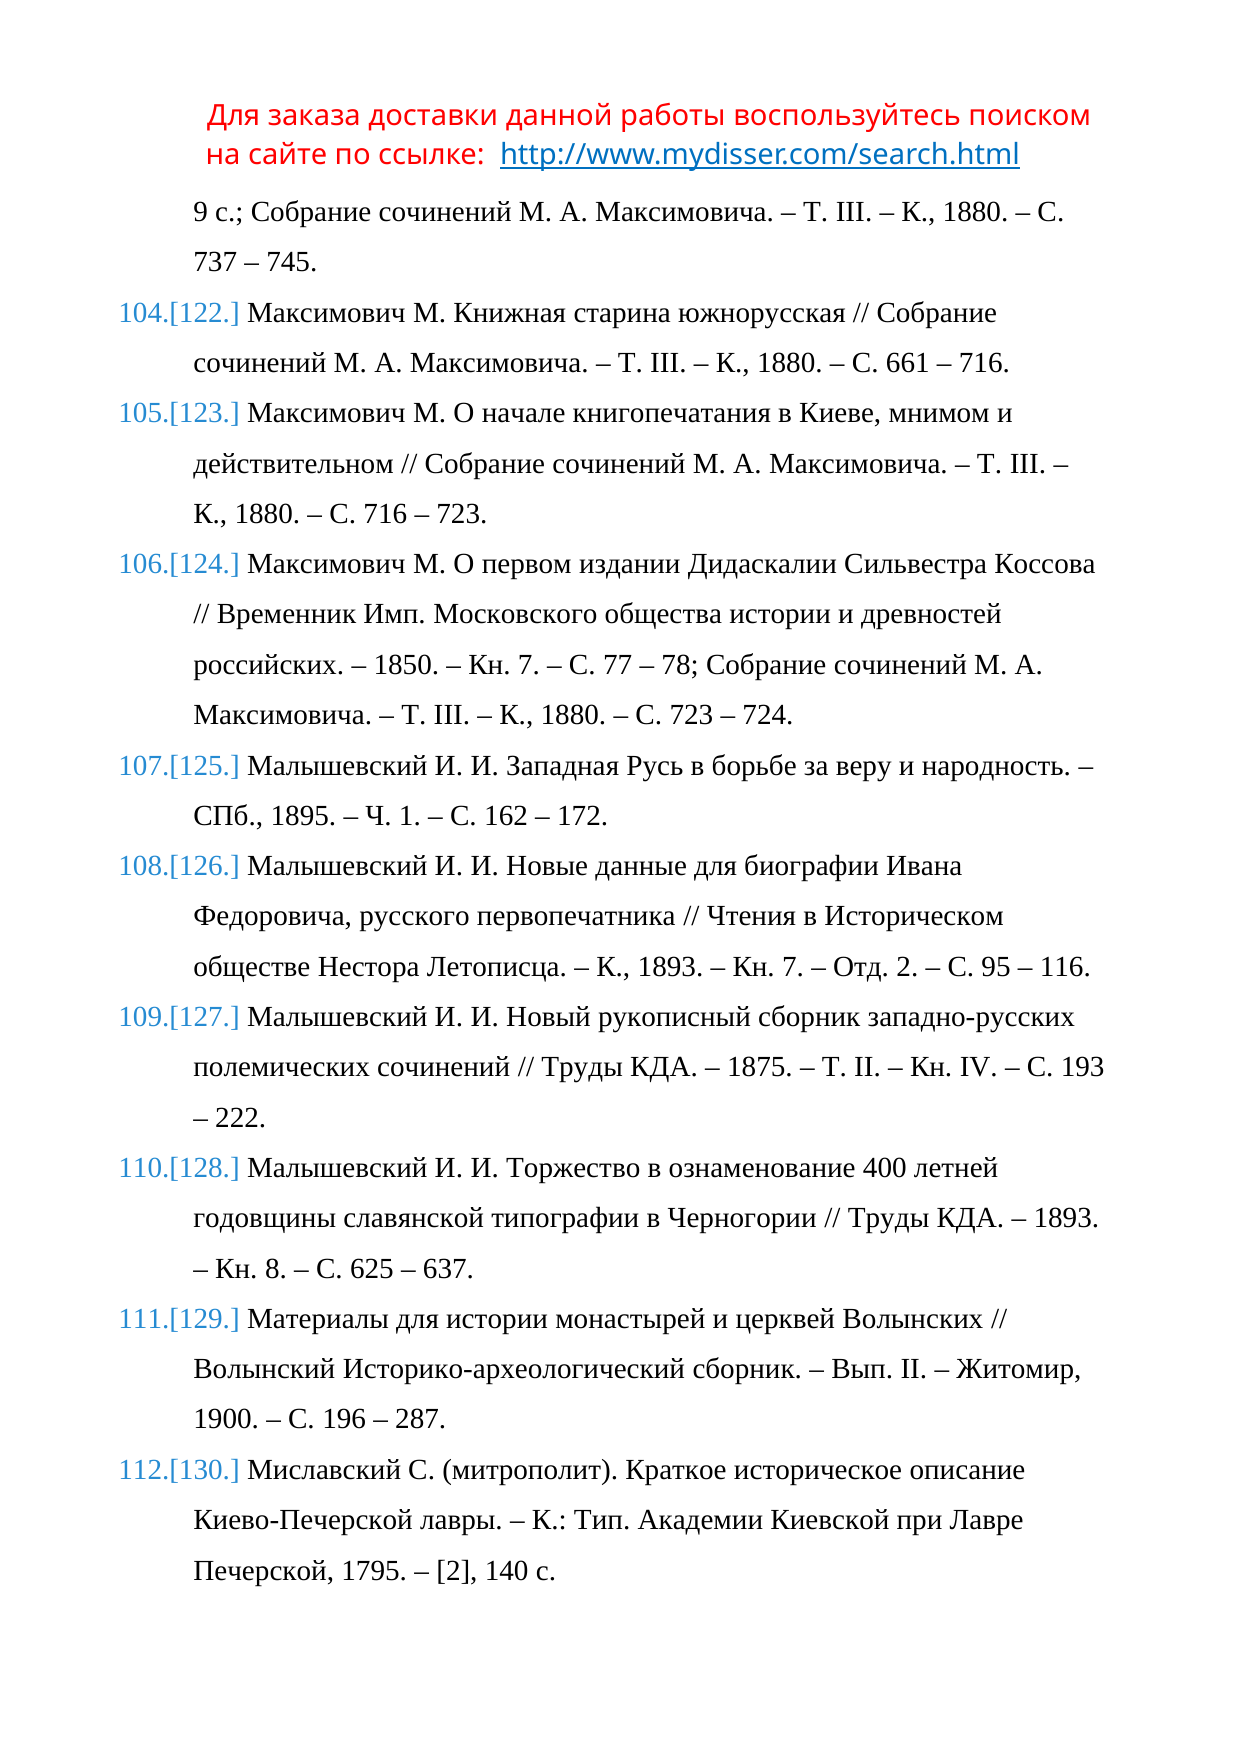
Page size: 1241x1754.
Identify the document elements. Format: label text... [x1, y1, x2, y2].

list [118, 194, 1107, 278]
list Максимович М. О первом издании Дидаскалии Сильвестра Коссова // Временник Имп. Московского общества истории и древностей российских. – 1850. – Кн. 7. – С. 77 – 78; Собрание сочинений М. А. Максимовича. – Т. ІІІ. – К., 1880. – С. 723 – 724. [118, 546, 1107, 731]
list Максимович М. Книжная старина южнорусская // Собрание сочинений М. А. Максимовича. – Т. ІІІ. – К., 1880. – С. 661 – 716. [118, 295, 1107, 379]
list Максимович М. О начале книгопечатания в Киеве, мнимом и действительном // Собрание сочинений М. А. Максимовича. – Т. ІІІ. – К., 1880. – С. 716 – 723. [118, 395, 1107, 529]
list Материалы для истории монастырей и церквей Волынских // Волынский Историко-археологический сборник. – Вып. ІІ. – Житомир, 1900. – С. 196 – 287. [118, 1301, 1107, 1435]
list Миславский С. (митрополит). Краткое историческое описание Киево-Печерской лавры. – К.: Тип. Академии Киевской при Лавре Печерской, 1795. – [2], 140 с. [118, 1452, 1107, 1586]
list Малышевский И. И. Новый рукописный сборник западно-русских полемических сочинений // Труды КДА. – 1875. – Т. ІІ. – Кн. IV. – С. 193 – 222. [118, 999, 1107, 1133]
list Малышевский И. И. Новые данные для биографии Ивана Федоровича, русского первопечатника // Чтения в Историческом обществе Нестора Летописца. – К., 1893. – Кн. 7. – Отд. 2. – С. 95 – 116. [118, 848, 1107, 982]
list Малышевский И. И. Торжество в ознаменование 400 летней годовщины славянской типографии в Черногории // Труды КДА. – 1893. – Кн. 8. – С. 625 – 637. [118, 1150, 1107, 1284]
list Малышевский И. И. Западная Русь в борьбе за веру и народность. – СПб., 1895. – Ч. 1. – С. 162 – 172. [118, 748, 1107, 831]
